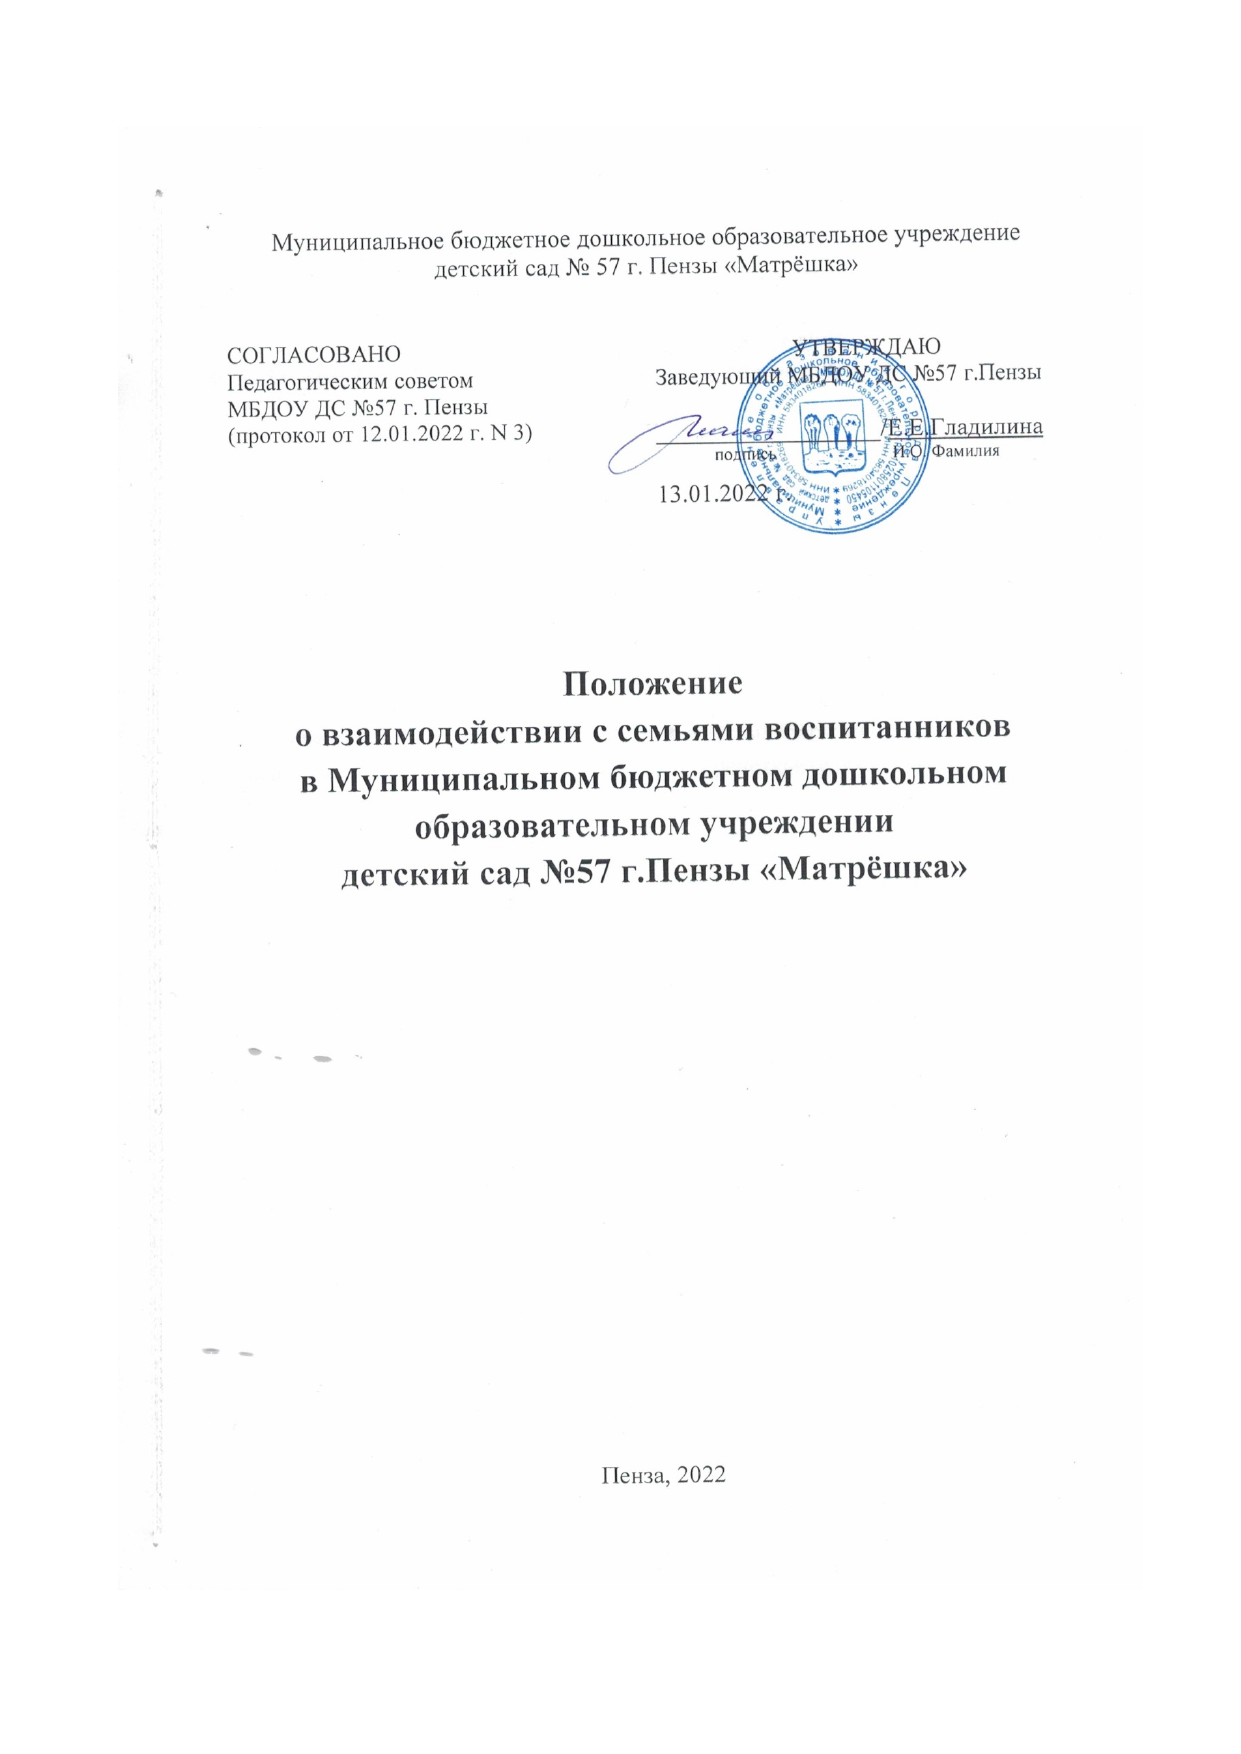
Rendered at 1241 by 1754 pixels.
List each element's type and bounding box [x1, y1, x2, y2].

picture [118, 127, 1144, 1590]
